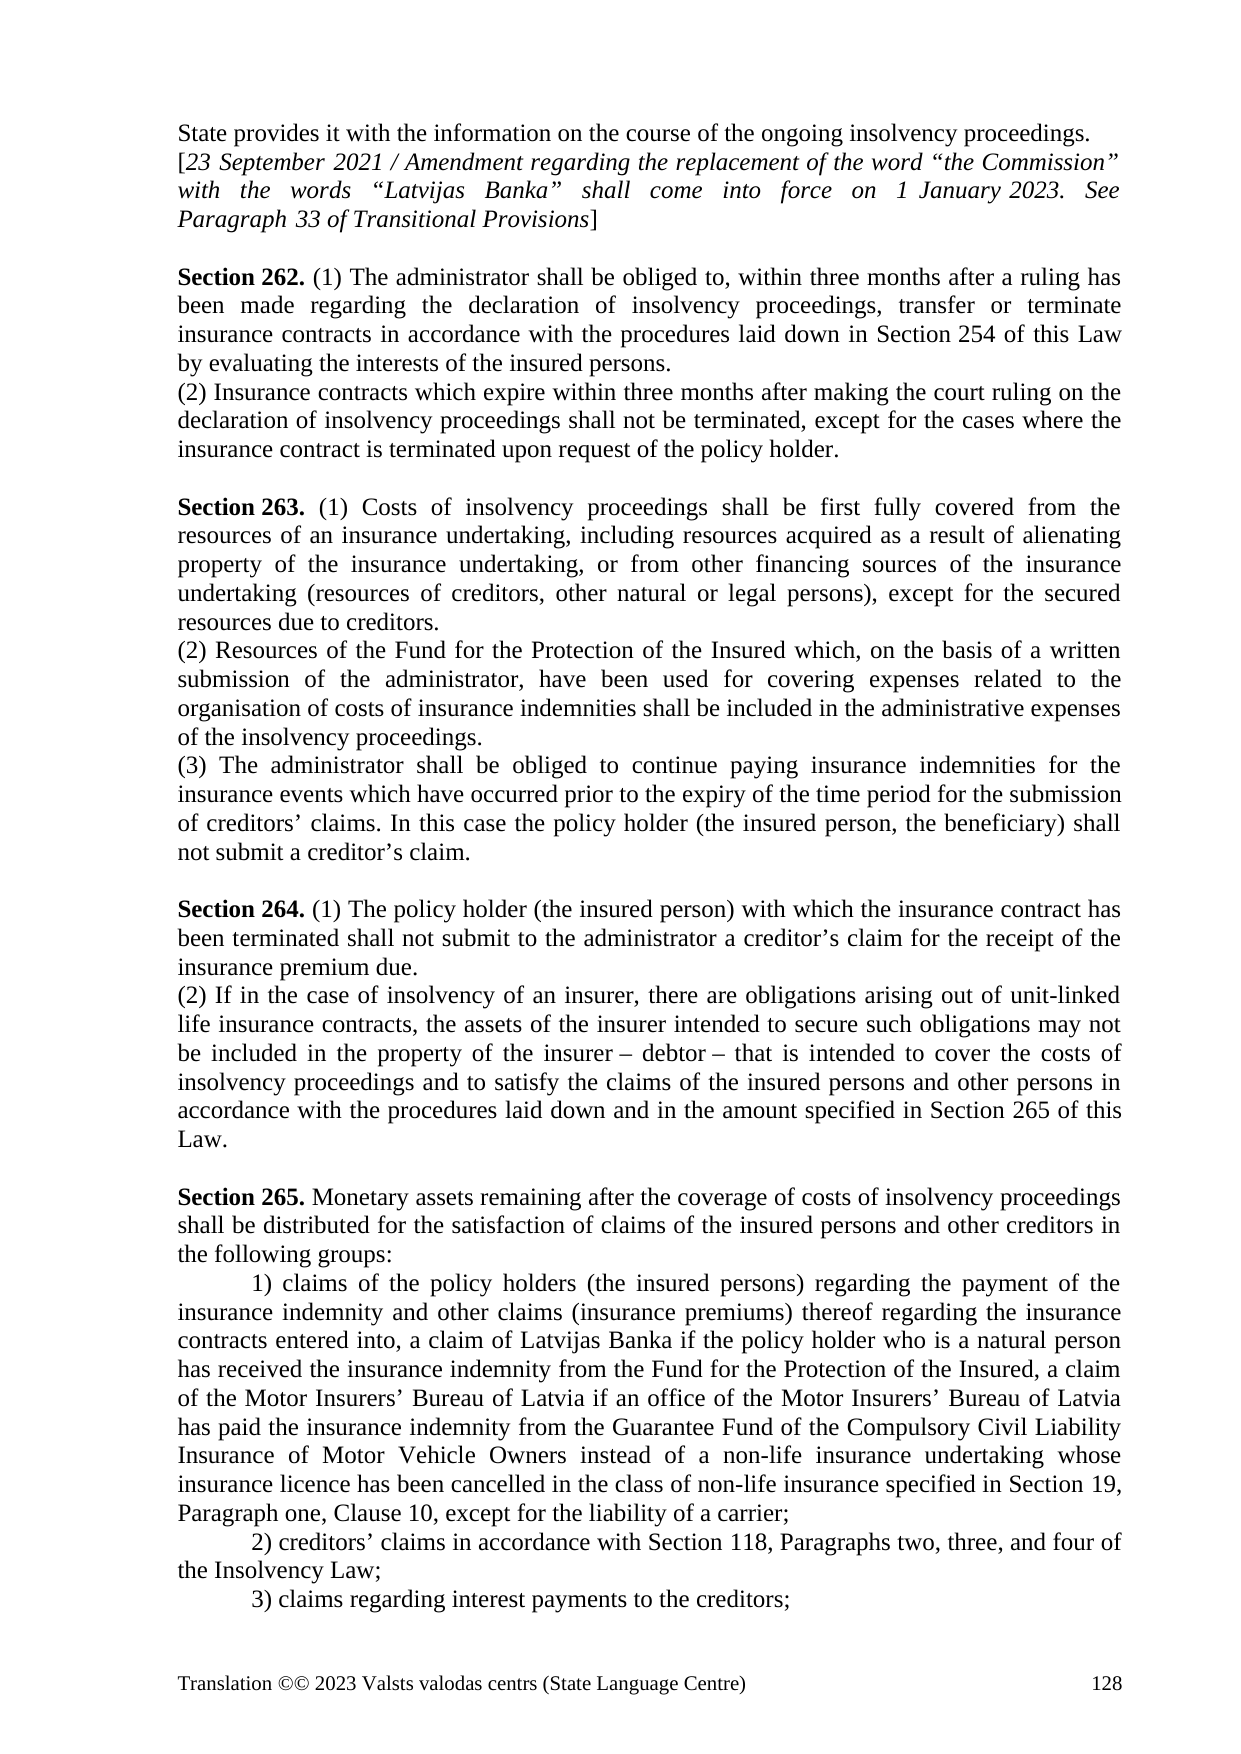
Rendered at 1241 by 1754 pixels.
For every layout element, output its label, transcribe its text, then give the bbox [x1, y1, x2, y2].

text 2) creditors’ claims in accordance with Section 118, Paragraphs two, three, and four of the Insolvency Law; [177, 1527, 1122, 1584]
text Section 262. (1) The administrator shall be obliged to, within three months after a ruling has been made regarding the declaration of insolvency proceedings, transfer or terminate insurance contracts in accordance with the procedures laid down in Section 254 of this Law by evaluating the interests of the insured persons. [177, 262, 1122, 377]
text (2) Resources of the Fund for the Protection of the Insured which, on the basis of a written submission of the administrator, have been used for covering expenses related to the organisation of costs of insurance indemnities shall be included in the administrative expenses of the insolvency proceedings. [177, 636, 1122, 751]
text Section 264. (1) The policy holder (the insured person) with which the insurance contract has been terminated shall not submit to the administrator a creditor’s claim for the receipt of the insurance premium due. [177, 894, 1122, 981]
text (3) The administrator shall be obliged to continue paying insurance indemnities for the insurance events which have occurred prior to the expiry of the time period for the submission of creditors’ claims. In this case the policy holder (the insured person, the beneficiary) shall not submit a creditor’s claim. [177, 751, 1122, 866]
text 3) claims regarding interest payments to the creditors; [177, 1584, 1122, 1613]
text (2) Insurance contracts which expire within three months after making the court ruling on the declaration of insolvency proceedings shall not be terminated, except for the cases where the insurance contract is terminated upon request of the policy holder. [177, 377, 1122, 463]
text Section 263. (1) Costs of insolvency proceedings shall be first fully covered from the resources of an insurance undertaking, including resources acquired as a result of alienating property of the insurance undertaking, or from other financing sources of the insurance undertaking (resources of creditors, other natural or legal persons), except for the secured resources due to creditors. [177, 492, 1122, 636]
text 1) claims of the policy holders (the insured persons) regarding the payment of the insurance indemnity and other claims (insurance premiums) thereof regarding the insurance contracts entered into, a claim of Latvijas Banka if the policy holder who is a natural person has received the insurance indemnity from the Fund for the Protection of the Insured, a claim of the Motor Insurers’ Bureau of Latvia if an office of the Motor Insurers’ Bureau of Latvia has paid the insurance indemnity from the Guarantee Fund of the Compulsory Civil Liability Insurance of Motor Vehicle Owners instead of a non-life insurance undertaking whose insurance licence has been cancelled in the class of non-life insurance specified in Section 19, Paragraph one, Clause 10, except for the liability of a carrier; [177, 1268, 1122, 1527]
text Section 265. Monetary assets remaining after the coverage of costs of insolvency proceedings shall be distributed for the satisfaction of claims of the insured persons and other creditors in the following groups: [177, 1182, 1122, 1268]
text (2) If in the case of insolvency of an insurer, there are obligations arising out of unit-linked life insurance contracts, the assets of the insurer intended to secure such obligations may not be included in the property of the insurer – debtor – that is intended to cover the costs of insolvency proceedings and to satisfy the claims of the insured persons and other persons in accordance with the procedures laid down and in the amount specified in Section 265 of this Law. [177, 981, 1122, 1153]
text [177, 118, 1122, 147]
